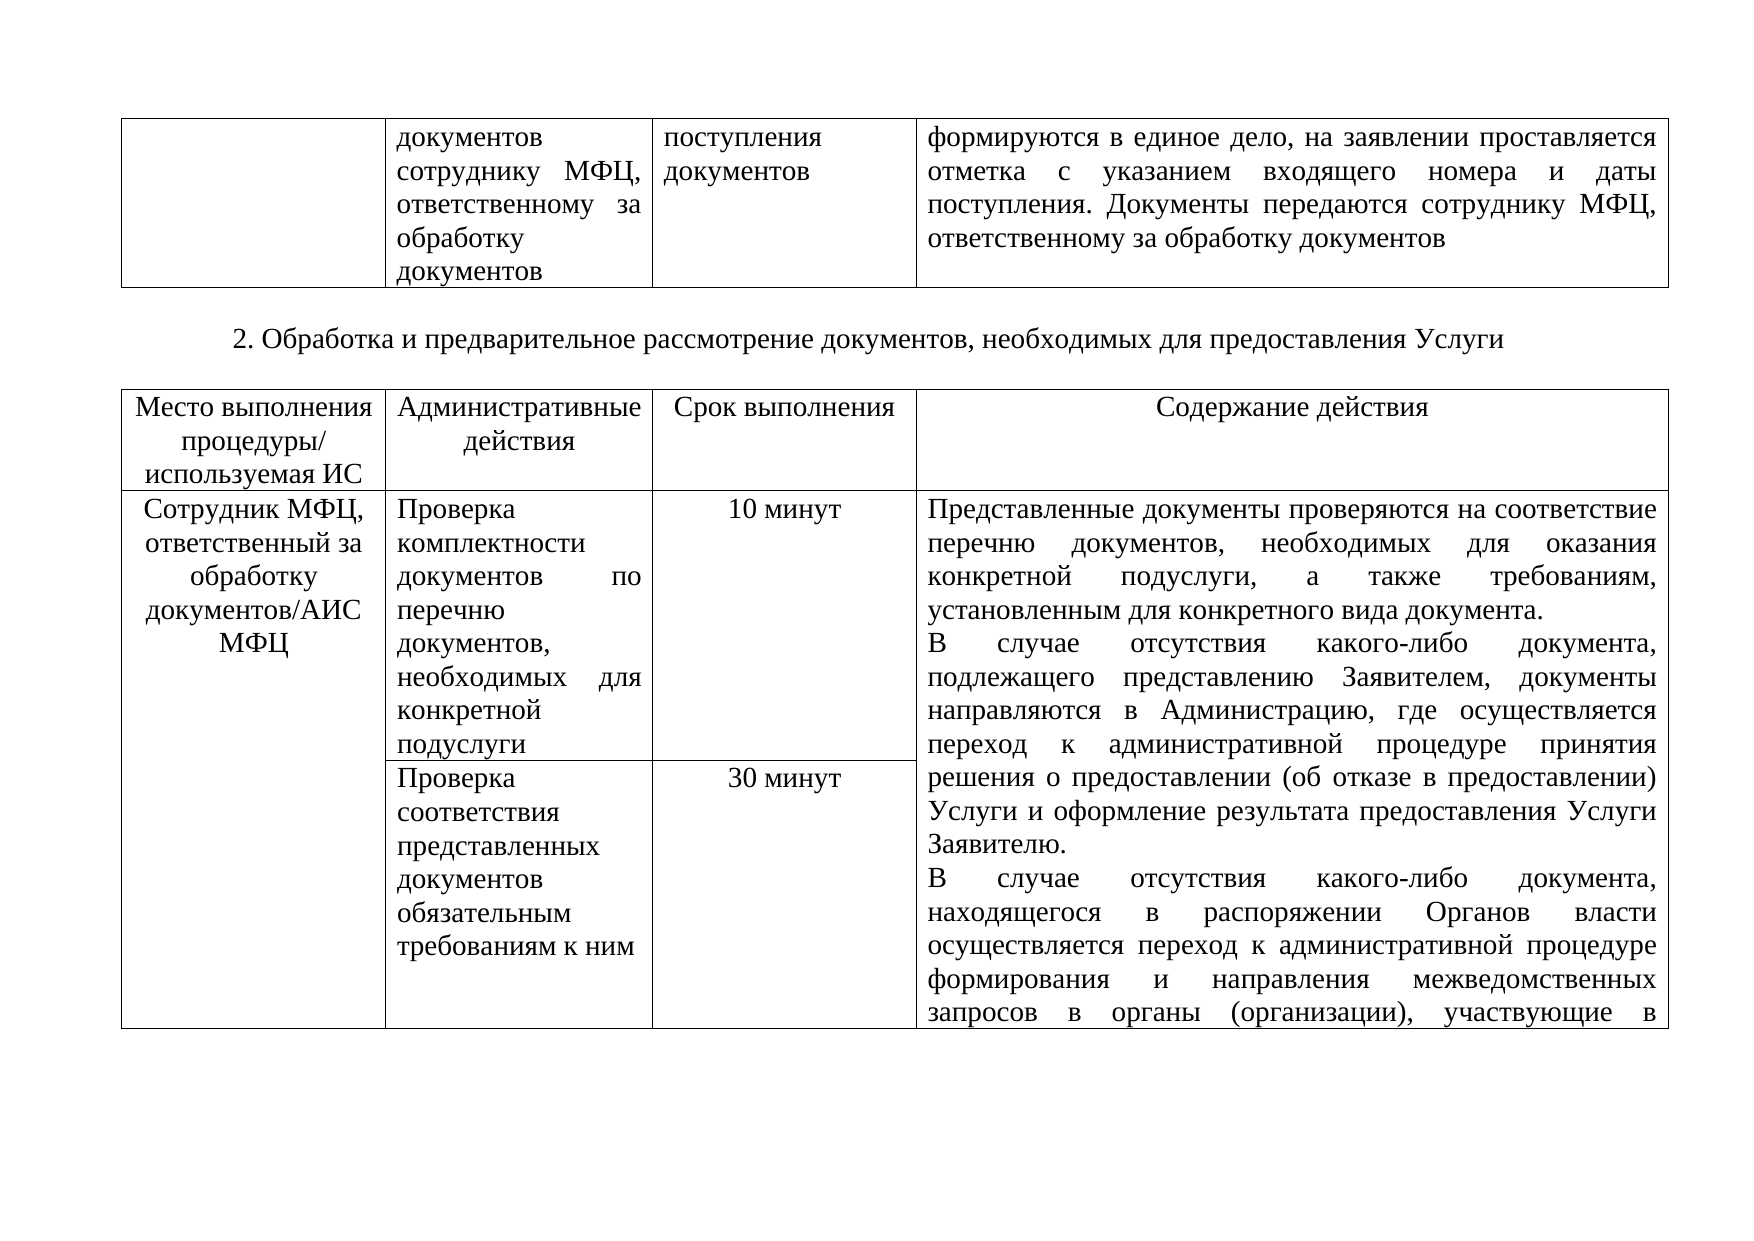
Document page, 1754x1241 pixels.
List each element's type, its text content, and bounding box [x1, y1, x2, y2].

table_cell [653, 119, 916, 287]
table_header Срок выполнения [653, 390, 916, 490]
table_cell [917, 119, 1668, 287]
table_cell 30 минут [653, 761, 916, 1028]
table_header Место выполнения процедуры/ используемая ИС [122, 390, 385, 490]
table_header Содержание действия [917, 390, 1668, 490]
table_cell Сотрудник МФЦ, ответственный за обработку документов/АИС МФЦ [122, 491, 385, 1028]
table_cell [386, 761, 652, 1028]
table_header Административные действия [386, 390, 652, 490]
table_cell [386, 119, 652, 287]
table_cell Представленные документы проверяются на соответствие перечню документов, необходимых для оказания конкретной подуслуги, а также требованиям, установленным для конкретного вида документа. В случае отсутствия какого-либо документа, подлежащего представлению Заявителем, документы направляются в Администрацию, где осуществляется переход к административной процедуре принятия решения о предоставлении (об отказе в предоставлении) Услуги и оформление результата предоставления Услуги Заявителю. В случае отсутствия какого-либо документа, находящегося в распоряжении Органов власти осуществляется переход к административной процедуре формирования и направления межведомственных запросов в органы (организации), участвующие в предоставлении Услуги. В случае предоставления Заявителем всех документов, необходимых для оказания Услуги, документы направляются в Администрацию, где осуществляется переход к административной процедуре определения возможности присвоения объекту адресации адреса или аннулирования его адреса. [917, 491, 1668, 1028]
table_cell Проверка комплектности документов по перечню документов, необходимых для конкретной подуслуги [386, 491, 652, 759]
table_cell [122, 119, 385, 287]
text 2. Обработка и предварительное рассмотрение документов, необходимых для предоставления Услуги [133, 321, 1604, 355]
table_cell 10 минут [653, 491, 916, 759]
